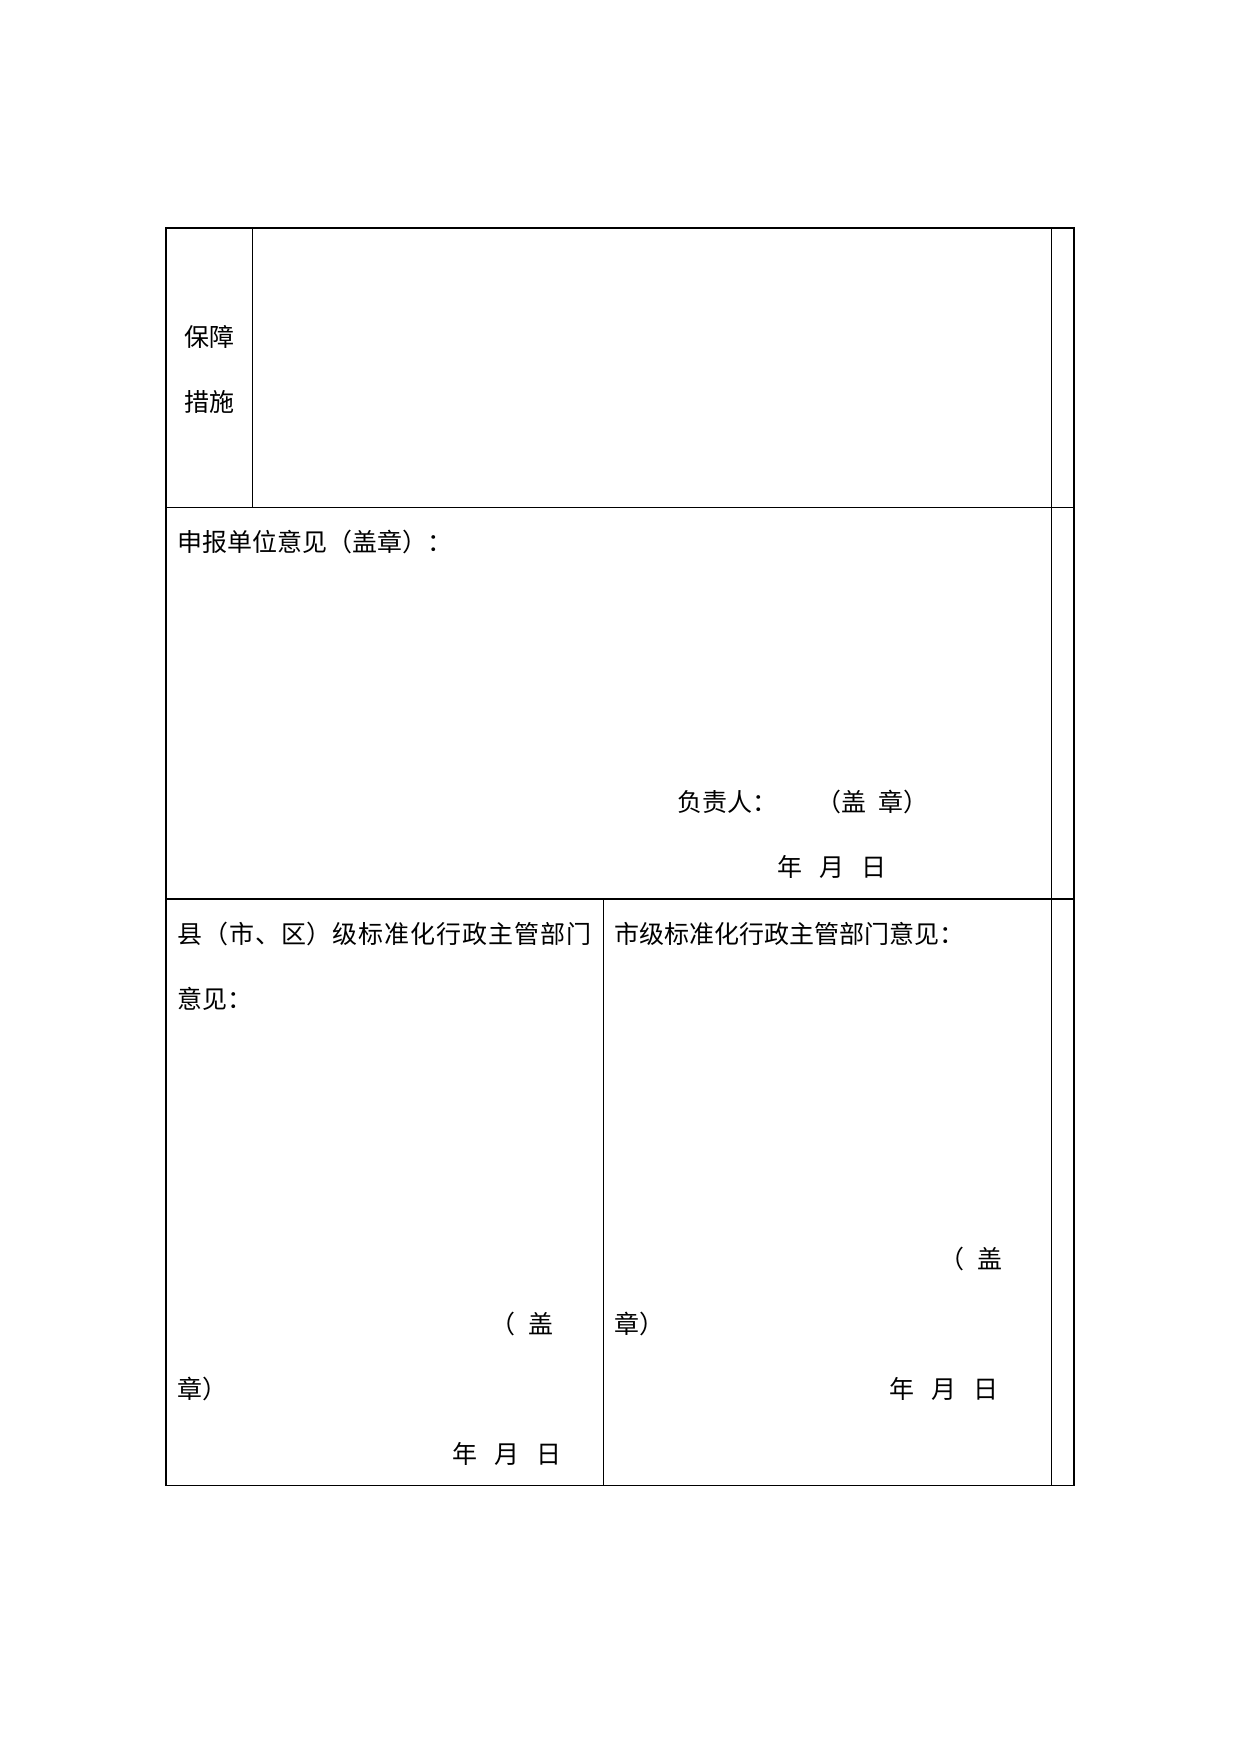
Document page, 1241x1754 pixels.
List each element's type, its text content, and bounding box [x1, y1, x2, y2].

table_cell 保障 措施 [167, 229, 252, 507]
table_cell [1052, 900, 1073, 1485]
table_cell [1052, 229, 1073, 507]
table_cell [1052, 508, 1073, 898]
table_cell [253, 229, 1051, 507]
table_cell 申报单位意见（盖章）： 负责人： （盖 章） 年 月 日 [167, 508, 1051, 898]
table_cell 市级标准化行政主管部门意见： （盖 章） 年 月 日 [604, 900, 1051, 1485]
table_cell 县（市、区）级标准化行政主管部门意见： （盖 章） 年 月 日 [167, 900, 603, 1485]
